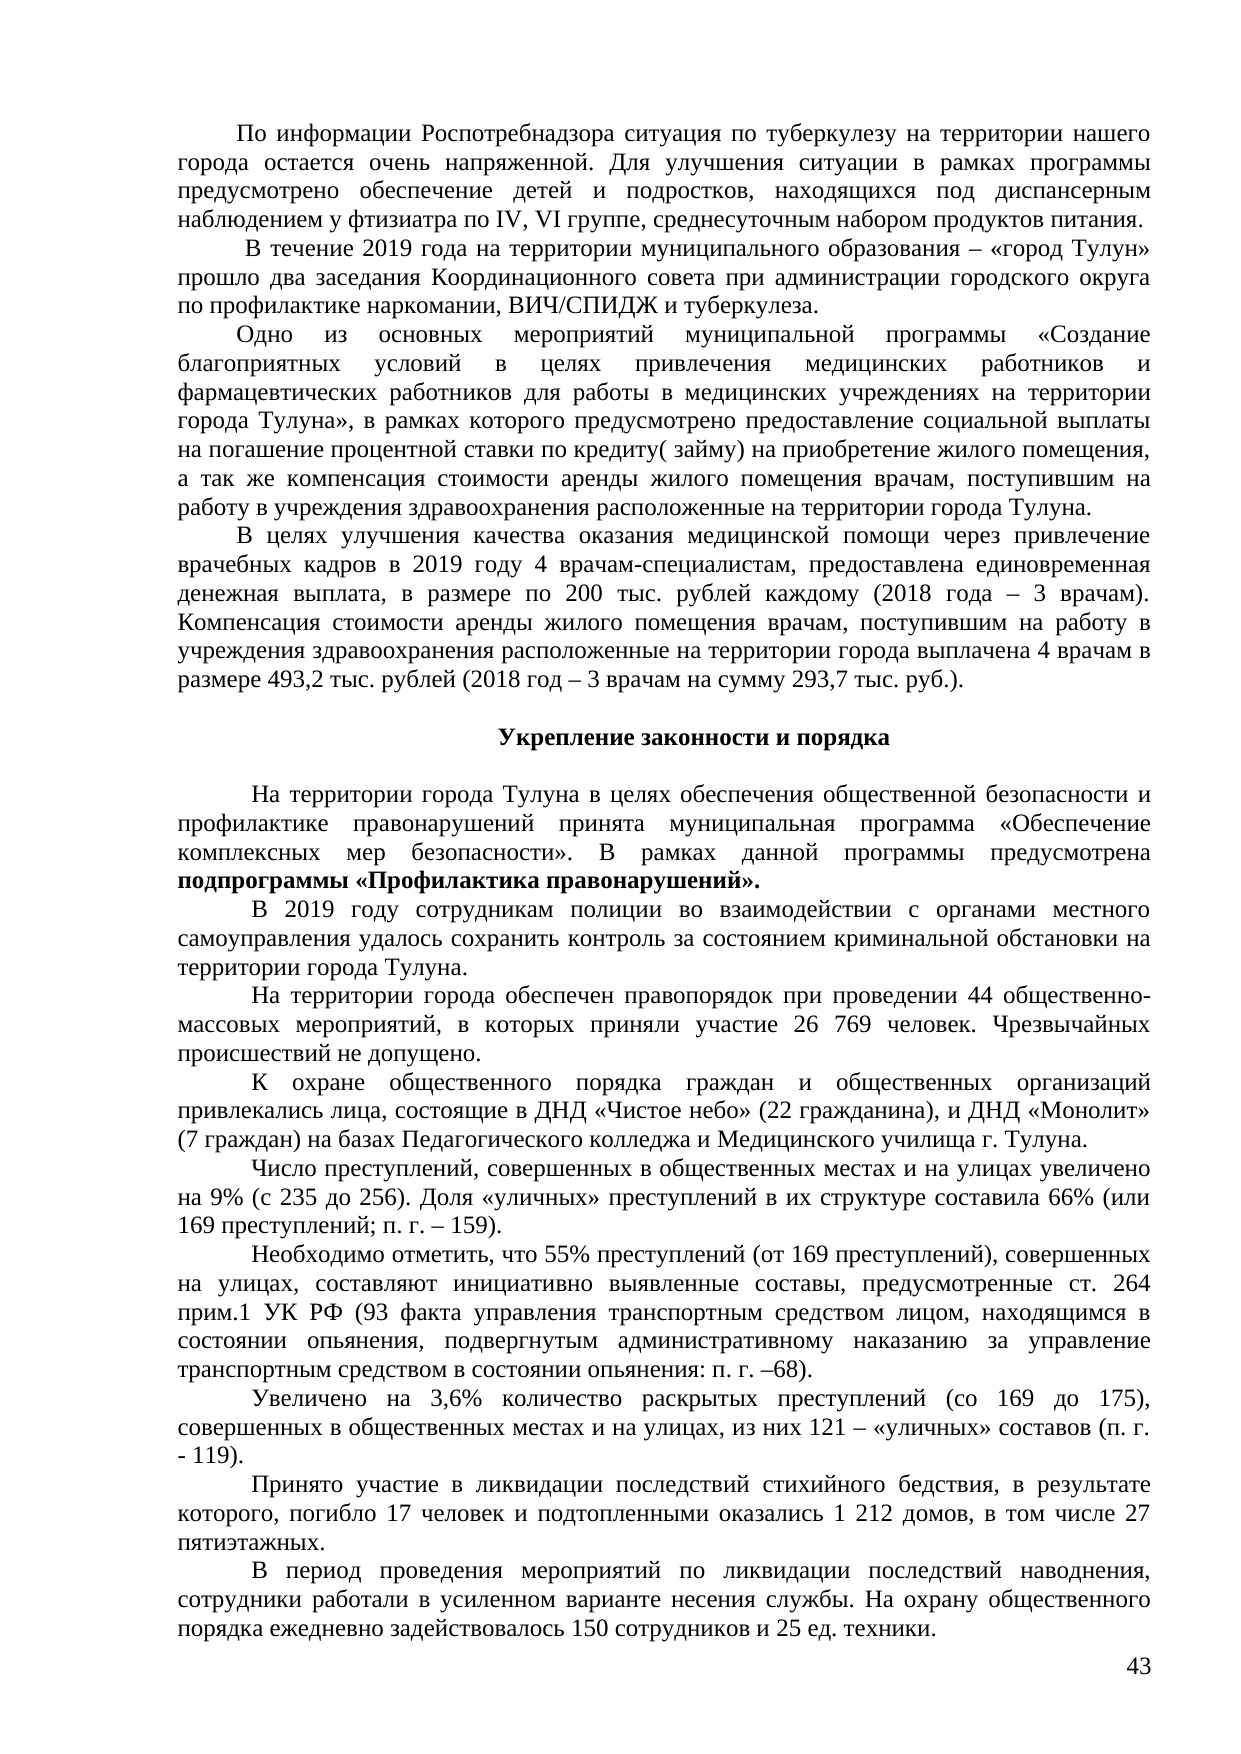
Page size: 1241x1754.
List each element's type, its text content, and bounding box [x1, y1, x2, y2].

text На территории города Тулуна в целях обеспечения общественной безопасности и профилактике правонарушений принята муниципальная программа «Обеспечение комплексных мер безопасности». В рамках данной программы предусмотрена подпрограммы «Профилактика правонарушений». [177, 779, 1152, 894]
text Увеличено на 3,6% количество раскрытых преступлений (со 169 до 175), совершенных в общественных местах и на улицах, из них 121 – «уличных» составов (п. г. - 119). [177, 1383, 1152, 1469]
text По информации Роспотребнадзора ситуация по туберкулезу на территории нашего города остается очень напряженной. Для улучшения ситуации в рамках программы предусмотрено обеспечение детей и подростков, находящихся под диспансерным наблюдением у фтизиатра по IV, VI группе, среднесуточным набором продуктов питания. [177, 118, 1152, 233]
text К охране общественного порядка граждан и общественных организаций привлекались лица, состоящие в ДНД «Чистое небо» (22 гражданина), и ДНД «Монолит» (7 граждан) на базах Педагогического колледжа и Медицинского училища г. Тулуна. [177, 1067, 1152, 1153]
text В течение 2019 года на территории муниципального образования – «город Тулун» прошло два заседания Координационного совета при администрации городского округа по профилактике наркомании, ВИЧ/СПИДЖ и туберкулеза. [177, 233, 1152, 319]
text Число преступлений, совершенных в общественных местах и на улицах увеличено на 9% (с 235 до 256). Доля «уличных» преступлений в их структуре составила 66% (или 169 преступлений; п. г. – 159). [177, 1153, 1152, 1239]
text В период проведения мероприятий по ликвидации последствий наводнения, сотрудники работали в усиленном варианте несения службы. На охрану общественного порядка ежедневно задействовалось 150 сотрудников и 25 ед. техники. [177, 1556, 1152, 1642]
text Одно из основных мероприятий муниципальной программы «Создание благоприятных условий в целях привлечения медицинских работников и фармацевтических работников для работы в медицинских учреждениях на территории города Тулуна», в рамках которого предусмотрено предоставление социальной выплаты на погашение процентной ставки по кредиту( займу) на приобретение жилого помещения, а так же компенсация стоимости аренды жилого помещения врачам, поступившим на работу в учреждения здравоохранения расположенные на территории города Тулуна. [177, 319, 1152, 521]
text В целях улучшения качества оказания медицинской помощи через привлечение врачебных кадров в 2019 году 4 врачам-специалистам, предоставлена единовременная денежная выплата, в размере по 200 тыс. рублей каждому (2018 года – 3 врачам). Компенсация стоимости аренды жилого помещения врачам, поступившим на работу в учреждения здравоохранения расположенные на территории города выплачена 4 врачам в размере 493,2 тыс. рублей (2018 год – 3 врачам на сумму 293,7 тыс. руб.). [177, 521, 1152, 693]
text Укрепление законности и порядка [177, 722, 1152, 751]
text На территории города обеспечен правопорядок при проведении 44 общественно-массовых мероприятий, в которых приняли участие 26 769 человек. Чрезвычайных происшествий не допущено. [177, 981, 1152, 1067]
text Принято участие в ликвидации последствий стихийного бедствия, в результате которого, погибло 17 человек и подтопленными оказались 1 212 домов, в том числе 27 пятиэтажных. [177, 1469, 1152, 1556]
text Необходимо отметить, что 55% преступлений (от 169 преступлений), совершенных на улицах, составляют инициативно выявленные составы, предусмотренные ст. 264 прим.1 УК РФ (93 факта управления транспортным средством лицом, находящимся в состоянии опьянения, подвергнутым административному наказанию за управление транспортным средством в состоянии опьянения: п. г. –68). [177, 1239, 1152, 1383]
text В 2019 году сотрудникам полиции во взаимодействии с органами местного самоуправления удалось сохранить контроль за состоянием криминальной обстановки на территории города Тулуна. [177, 894, 1152, 981]
